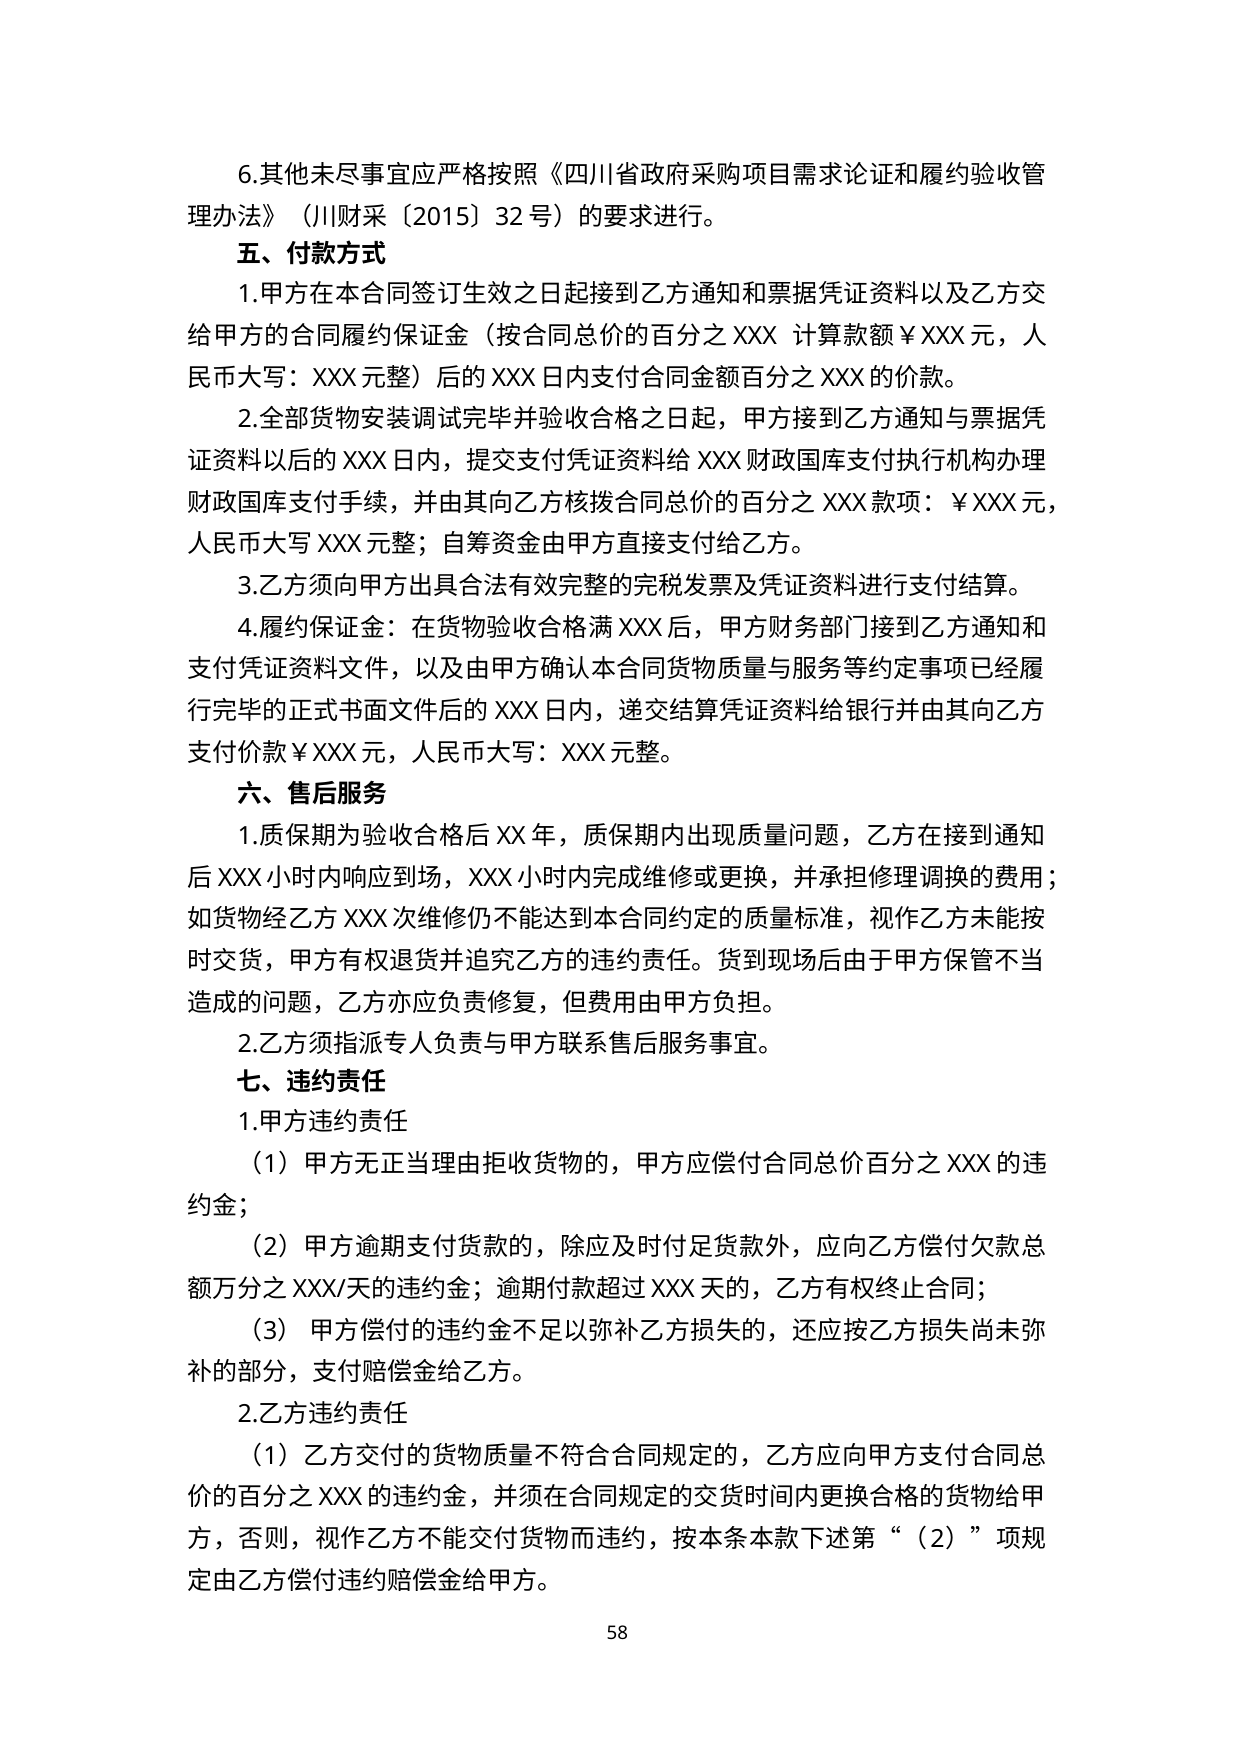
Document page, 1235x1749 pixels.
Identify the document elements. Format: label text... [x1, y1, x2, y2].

text 6.其他未尽事宜应严格按照《四川省政府采购项目需求论证和履约验收管理办法》（川财采〔2015〕32号）的要求进行。 [187, 150, 1047, 233]
text 2.乙方违约责任 [187, 1389, 1047, 1431]
text 3.乙方须向甲方出具合法有效完整的完税发票及凭证资料进行支付结算。 [187, 561, 1047, 603]
text 2.全部货物安装调试完毕并验收合格之日起，甲方接到乙方通知与票据凭证资料以后的XXX日内，提交支付凭证资料给XXX财政国库支付执行机构办理财政国库支付手续，并由其向乙方核拨合同总价的百分之XXX款项：￥XXX元，人民币大写XXX元整；自筹资金由甲方直接支付给乙方。 [187, 394, 1047, 561]
text 1.甲方违约责任 [187, 1097, 1047, 1139]
text （2）甲方逾期支付货款的，除应及时付足货款外，应向乙方偿付欠款总额万分之XXX/天的违约金；逾期付款超过XXX天的，乙方有权终止合同； [187, 1222, 1047, 1306]
text 1.甲方在本合同签订生效之日起接到乙方通知和票据凭证资料以及乙方交给甲方的合同履约保证金（按合同总价的百分之XXX 计算款额￥XXX元，人民币大写：XXX元整）后的XXX日内支付合同金额百分之XXX的价款。 [187, 269, 1047, 394]
text 六、售后服务 [187, 769, 1047, 811]
text （1）甲方无正当理由拒收货物的，甲方应偿付合同总价百分之XXX的违约金； [187, 1139, 1047, 1222]
text 4.履约保证金：在货物验收合格满XXX后，甲方财务部门接到乙方通知和支付凭证资料文件，以及由甲方确认本合同货物质量与服务等约定事项已经履行完毕的正式书面文件后的XXX日内，递交结算凭证资料给银行并由其向乙方支付价款￥XXX元，人民币大写：XXX元整。 [187, 603, 1047, 769]
text 七、违约责任 [187, 1061, 1047, 1097]
text （1）乙方交付的货物质量不符合合同规定的，乙方应向甲方支付合同总价的百分之XXX的违约金，并须在合同规定的交货时间内更换合格的货物给甲方，否则，视作乙方不能交付货物而违约，按本条本款下述第“（2）”项规定由乙方偿付违约赔偿金给甲方。 [187, 1431, 1047, 1597]
text 五、付款方式 [187, 233, 1047, 269]
text （3） 甲方偿付的违约金不足以弥补乙方损失的，还应按乙方损失尚未弥补的部分，支付赔偿金给乙方。 [187, 1306, 1047, 1389]
text 2.乙方须指派专人负责与甲方联系售后服务事宜。 [187, 1019, 1047, 1061]
text 1.质保期为验收合格后XX年，质保期内出现质量问题，乙方在接到通知后XXX小时内响应到场，XXX小时内完成维修或更换，并承担修理调换的费用；如货物经乙方XXX次维修仍不能达到本合同约定的质量标准，视作乙方未能按时交货，甲方有权退货并追究乙方的违约责任。货到现场后由于甲方保管不当造成的问题，乙方亦应负责修复，但费用由甲方负担。 [187, 811, 1047, 1019]
